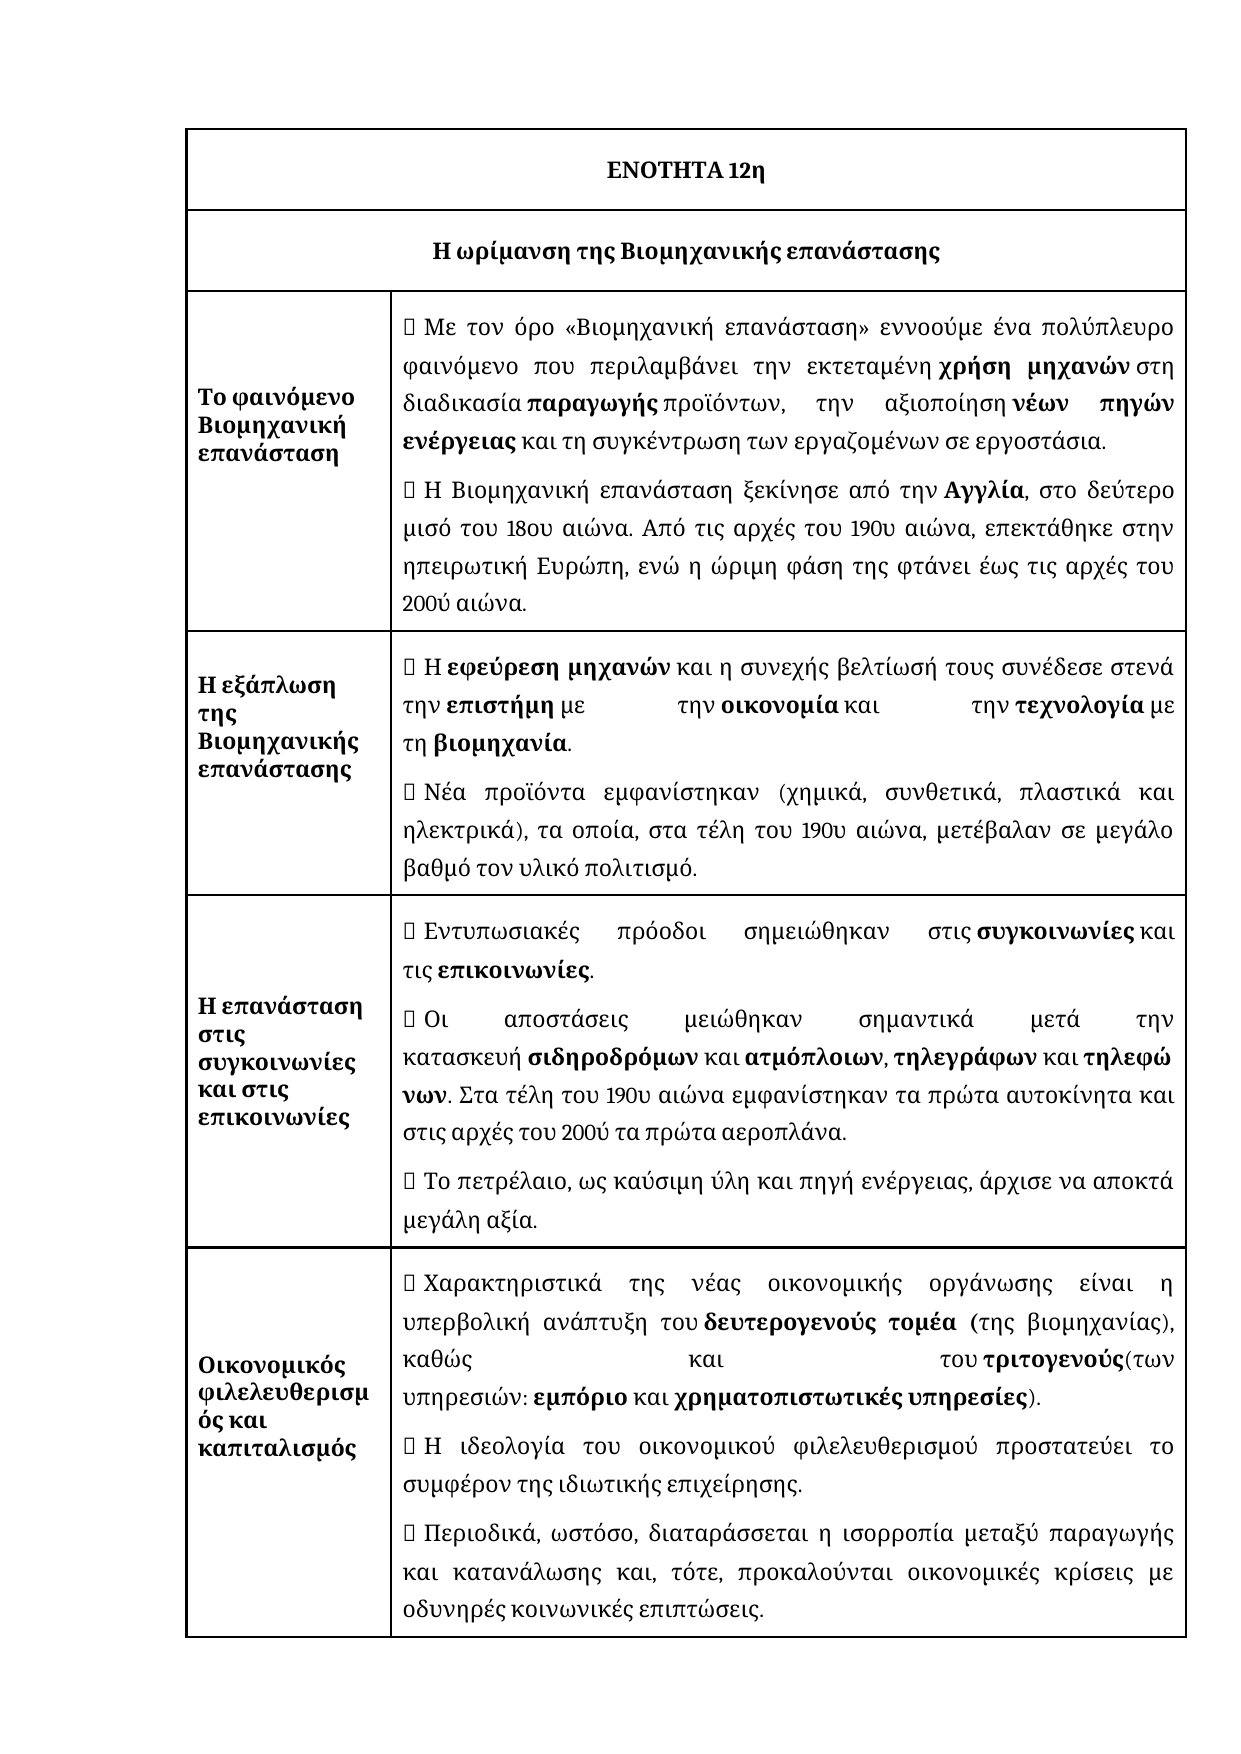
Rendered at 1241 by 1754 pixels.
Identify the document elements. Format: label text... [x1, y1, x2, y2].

table_cell Το φαινόμενο Βιομηχανική επανάσταση [188, 292, 390, 630]
table_cell  Η εφεύρεση μηχανών και η συνεχής βελτίωσή τους συνέδεσε στενά την επιστήμη με την οικονομία και την τεχνολογία με τη βιομηχανία.  Νέα προϊόντα εμφανίστηκαν (χημικά, συνθετικά, πλαστικά και ηλεκτρικά), τα οποία, στα τέλη του 190υ αιώνα, μετέβαλαν σε μεγάλο βαθμό τον υλικό πολιτισμό. [392, 632, 1185, 894]
table_cell  Με τον όρο «Βιομηχανική επανάσταση» εννοούμε ένα πολύπλευρο φαινόμενο που περιλαμβάνει την εκτεταμένη χρήση μηχανών στη διαδικασία παραγωγής προϊόντων, την αξιοποίηση νέων πηγών ενέργειας και τη συγκέντρωση των εργαζομένων σε εργοστάσια.  Η Βιομηχανική επανάσταση ξεκίνησε από την Αγγλία, στο δεύτερο μισό του 18ου αιώνα. Από τις αρχές του 190υ αιώνα, επεκτάθηκε στην ηπειρωτική Ευρώπη, ενώ η ώριμη φάση της φτάνει έως τις αρχές του 200ύ αιώνα. [392, 292, 1185, 630]
table_cell Η επανάσταση στις συγκοινωνίες και στις επικοινωνίες [188, 896, 390, 1246]
table_cell  Εντυπωσιακές πρόοδοι σημειώθηκαν στις συγκοινωνίες και τις επικοινωνίες.  Οι αποστάσεις μειώθηκαν σημαντικά μετά την κατασκευή σιδηροδρόμων και ατμόπλοιων, τηλεγράφων και τηλεφώνων. Στα τέλη του 190υ αιώνα εμφανίστηκαν τα πρώτα αυτοκίνητα και στις αρχές του 200ύ τα πρώτα αεροπλάνα.  Το πετρέλαιο, ως καύσιμη ύλη και πηγή ενέργειας, άρχισε να αποκτά μεγάλη αξία. [392, 896, 1185, 1246]
table_cell Η ωρίμανση της Βιομηχανικής επανάστασης [188, 211, 1185, 290]
table_header ΕΝΟΤΗΤΑ 12η [188, 130, 1185, 209]
table_cell Οικονομικός φιλελευθερισμός και καπιταλισμός [188, 1249, 390, 1636]
table_cell Η εξάπλωση της Βιομηχανικής επανάστασης [188, 632, 390, 894]
table_cell  Χαρακτηριστικά της νέας οικονομικής οργάνωσης είναι η υπερβολική ανάπτυξη του δευτερογενούς τομέα (της βιομηχανίας), καθώς και του τριτογενούς(των υπηρεσιών: εμπόριο και χρηματοπιστωτικές υπηρεσίες).  Η ιδεολογία του οικονομικού φιλελευθερισμού προστατεύει το συμφέρον της ιδιωτικής επιχείρησης.  Περιοδικά, ωστόσο, διαταράσσεται η ισορροπία μεταξύ παραγωγής και κατανάλωσης και, τότε, προκαλούνται οικονομικές κρίσεις με οδυνηρές κοινωνικές επιπτώσεις. [392, 1249, 1185, 1636]
